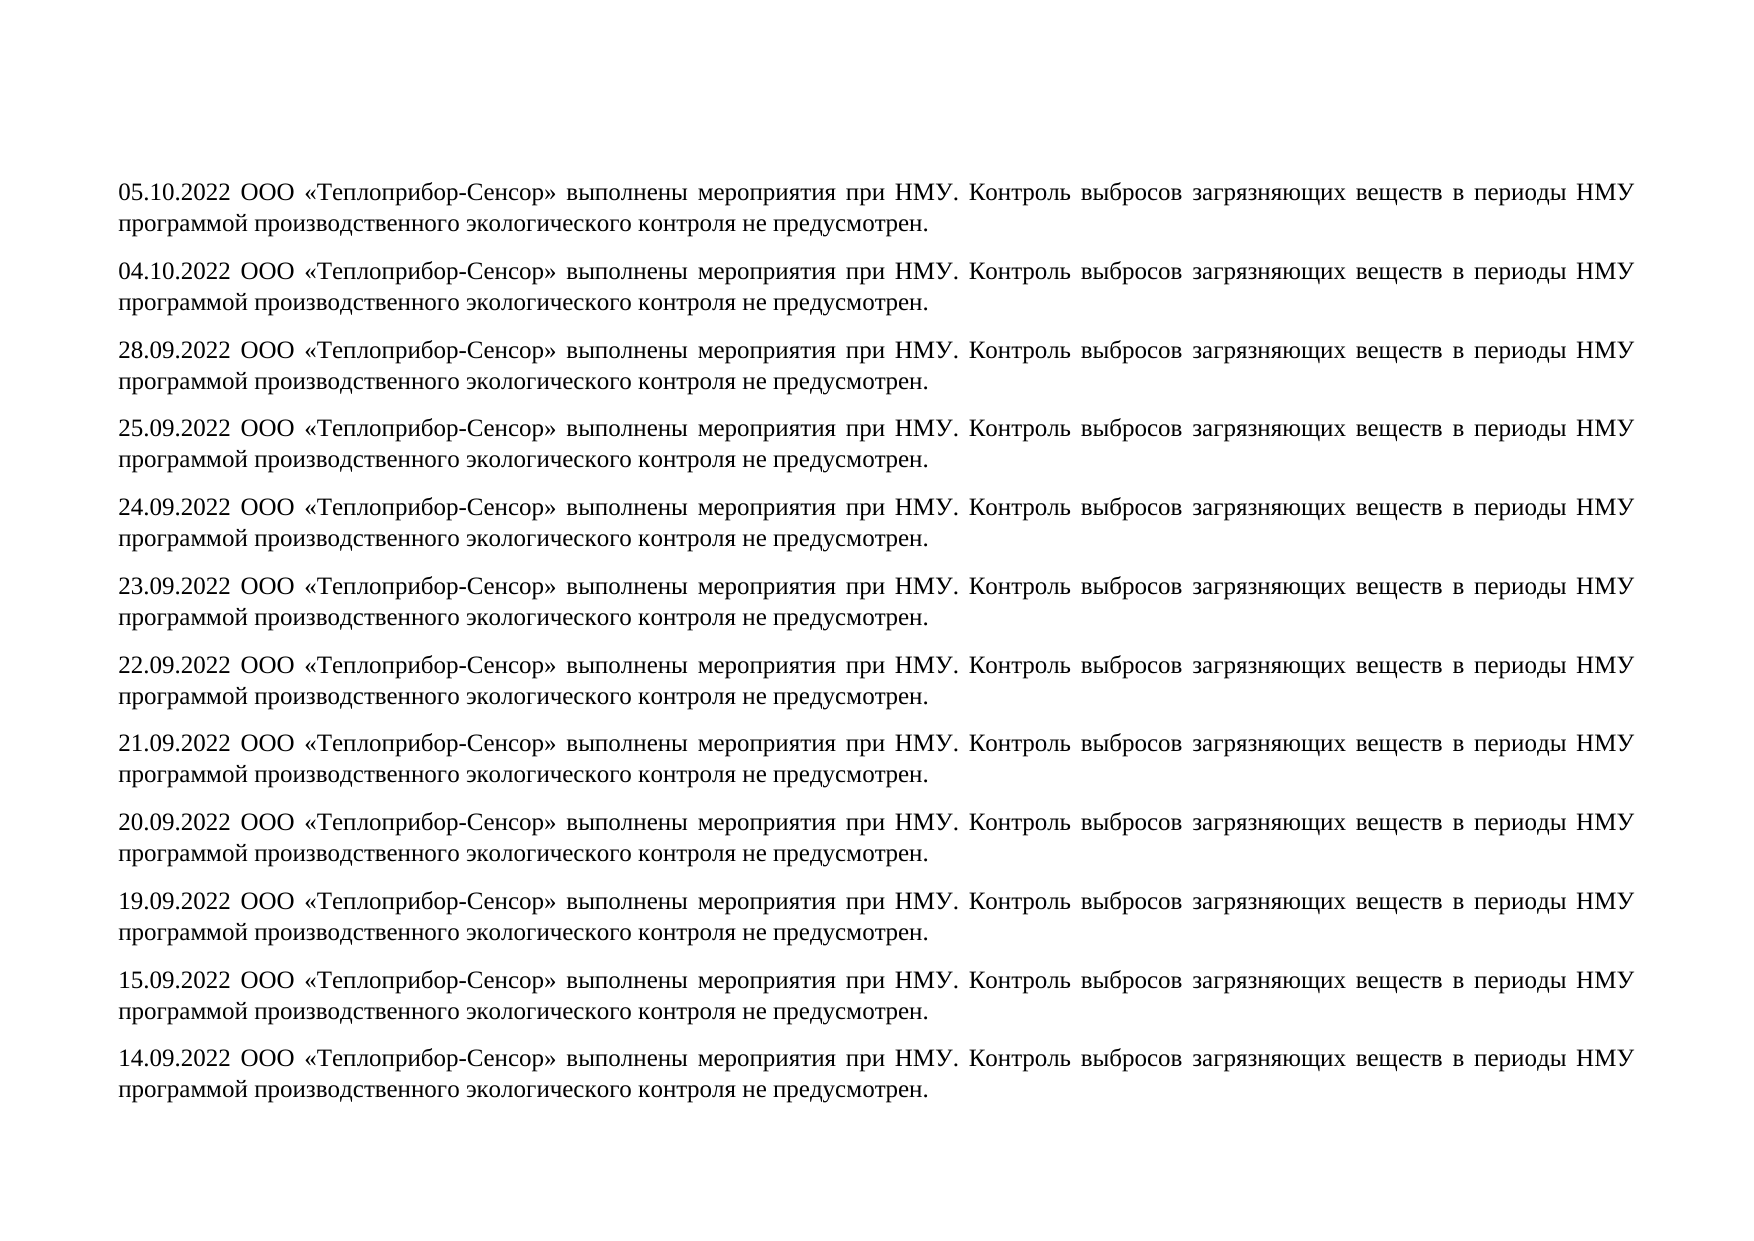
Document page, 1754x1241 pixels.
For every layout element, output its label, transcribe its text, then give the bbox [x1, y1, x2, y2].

text 20.09.2022 ООО «Теплоприбор-Сенсор» выполнены мероприятия при НМУ. Контроль выбросов загрязняющих веществ в периоды НМУ программой производственного экологического контроля не предусмотрен. [118, 807, 1636, 867]
text 22.09.2022 ООО «Теплоприбор-Сенсор» выполнены мероприятия при НМУ. Контроль выбросов загрязняющих веществ в периоды НМУ программой производственного экологического контроля не предусмотрен. [118, 650, 1636, 709]
text 25.09.2022 ООО «Теплоприбор-Сенсор» выполнены мероприятия при НМУ. Контроль выбросов загрязняющих веществ в периоды НМУ программой производственного экологического контроля не предусмотрен. [118, 413, 1636, 473]
text 24.09.2022 ООО «Теплоприбор-Сенсор» выполнены мероприятия при НМУ. Контроль выбросов загрязняющих веществ в периоды НМУ программой производственного экологического контроля не предусмотрен. [118, 492, 1636, 552]
text 14.09.2022 ООО «Теплоприбор-Сенсор» выполнены мероприятия при НМУ. Контроль выбросов загрязняющих веществ в периоды НМУ программой производственного экологического контроля не предусмотрен. [118, 1043, 1636, 1103]
text 04.10.2022 ООО «Теплоприбор-Сенсор» выполнены мероприятия при НМУ. Контроль выбросов загрязняющих веществ в периоды НМУ программой производственного экологического контроля не предусмотрен. [118, 256, 1636, 316]
text 19.09.2022 ООО «Теплоприбор-Сенсор» выполнены мероприятия при НМУ. Контроль выбросов загрязняющих веществ в периоды НМУ программой производственного экологического контроля не предусмотрен. [118, 886, 1636, 946]
text 05.10.2022 ООО «Теплоприбор-Сенсор» выполнены мероприятия при НМУ. Контроль выбросов загрязняющих веществ в периоды НМУ программой производственного экологического контроля не предусмотрен. [118, 177, 1636, 237]
text 21.09.2022 ООО «Теплоприбор-Сенсор» выполнены мероприятия при НМУ. Контроль выбросов загрязняющих веществ в периоды НМУ программой производственного экологического контроля не предусмотрен. [118, 728, 1636, 788]
text 23.09.2022 ООО «Теплоприбор-Сенсор» выполнены мероприятия при НМУ. Контроль выбросов загрязняющих веществ в периоды НМУ программой производственного экологического контроля не предусмотрен. [118, 571, 1636, 631]
text 28.09.2022 ООО «Теплоприбор-Сенсор» выполнены мероприятия при НМУ. Контроль выбросов загрязняющих веществ в периоды НМУ программой производственного экологического контроля не предусмотрен. [118, 335, 1636, 394]
text 15.09.2022 ООО «Теплоприбор-Сенсор» выполнены мероприятия при НМУ. Контроль выбросов загрязняющих веществ в периоды НМУ программой производственного экологического контроля не предусмотрен. [118, 965, 1636, 1024]
